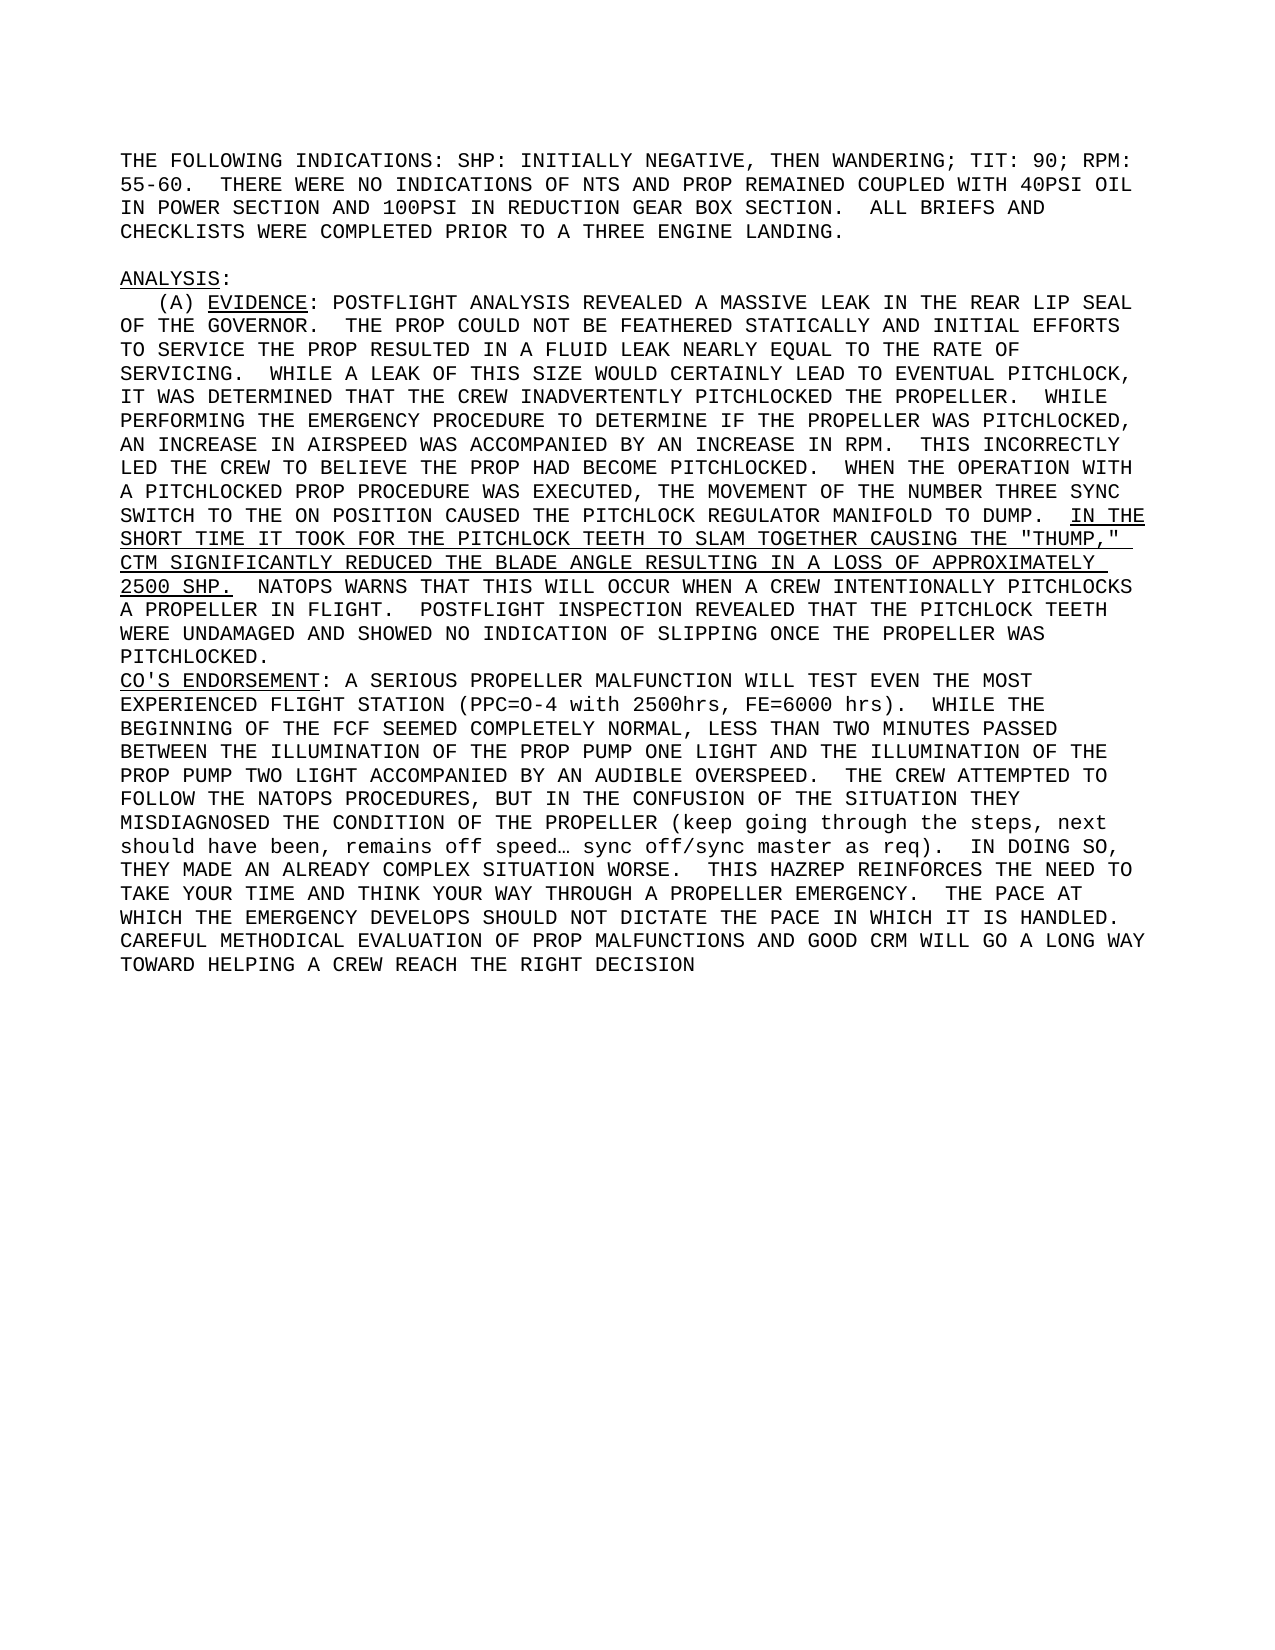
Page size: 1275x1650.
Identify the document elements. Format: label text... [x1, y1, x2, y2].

text CO'S ENDORSEMENT: A SERIOUS PROPELLER MALFUNCTION WILL TEST EVEN THE MOST EXPERIENCED FLIGHT STATION (PPC=O-4 with 2500hrs, FE=6000 hrs). WHILE THE BEGINNING OF THE FCF SEEMED COMPLETELY NORMAL, LESS THAN TWO MINUTES PASSED BETWEEN THE ILLUMINATION OF THE PROP PUMP ONE LIGHT AND THE ILLUMINATION OF THE PROP PUMP TWO LIGHT ACCOMPANIED BY AN AUDIBLE OVERSPEED. THE CREW ATTEMPTED TO FOLLOW THE NATOPS PROCEDURES, BUT IN THE CONFUSION OF THE SITUATION THEY MISDIAGNOSED THE CONDITION OF THE PROPELLER (keep going through the steps, next should have been, remains off speed… sync off/sync master as req). IN DOING SO, THEY MADE AN ALREADY COMPLEX SITUATION WORSE. THIS HAZREP REINFORCES THE NEED TO TAKE YOUR TIME AND THINK YOUR WAY THROUGH A PROPELLER EMERGENCY. THE PACE AT WHICH THE EMERGENCY DEVELOPS SHOULD NOT DICTATE THE PACE IN WHICH IT IS HANDLED. CAREFUL METHODICAL EVALUATION OF PROP MALFUNCTIONS AND GOOD CRM WILL GO A LONG WAY TOWARD HELPING A CREW REACH THE RIGHT DECISION [120, 670, 1155, 978]
text ANALYSIS: [120, 268, 1155, 292]
text (A) EVIDENCE: POSTFLIGHT ANALYSIS REVEALED A MASSIVE LEAK IN THE REAR LIP SEAL OF THE GOVERNOR. THE PROP COULD NOT BE FEATHERED STATICALLY AND INITIAL EFFORTS TO SERVICE THE PROP RESULTED IN A FLUID LEAK NEARLY EQUAL TO THE RATE OF SERVICING. WHILE A LEAK OF THIS SIZE WOULD CERTAINLY LEAD TO EVENTUAL PITCHLOCK, IT WAS DETERMINED THAT THE CREW INADVERTENTLY PITCHLOCKED THE PROPELLER. WHILE PERFORMING THE EMERGENCY PROCEDURE TO DETERMINE IF THE PROPELLER WAS PITCHLOCKED, AN INCREASE IN AIRSPEED WAS ACCOMPANIED BY AN INCREASE IN RPM. THIS INCORRECTLY LED THE CREW TO BELIEVE THE PROP HAD BECOME PITCHLOCKED. WHEN THE OPERATION WITH A PITCHLOCKED PROP PROCEDURE WAS EXECUTED, THE MOVEMENT OF THE NUMBER THREE SYNC SWITCH TO THE ON POSITION CAUSED THE PITCHLOCK REGULATOR MANIFOLD TO DUMP. IN THE SHORT TIME IT TOOK FOR THE PITCHLOCK TEETH TO SLAM TOGETHER CAUSING THE "THUMP," CTM SIGNIFICANTLY REDUCED THE BLADE ANGLE RESULTING IN A LOSS OF APPROXIMATELY 2500 SHP. NATOPS WARNS THAT THIS WILL OCCUR WHEN A CREW INTENTIONALLY PITCHLOCKS A PROPELLER IN FLIGHT. POSTFLIGHT INSPECTION REVEALED THAT THE PITCHLOCK TEETH WERE UNDAMAGED AND SHOWED NO INDICATION OF SLIPPING ONCE THE PROPELLER WAS PITCHLOCKED. [120, 292, 1155, 670]
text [120, 150, 1155, 244]
